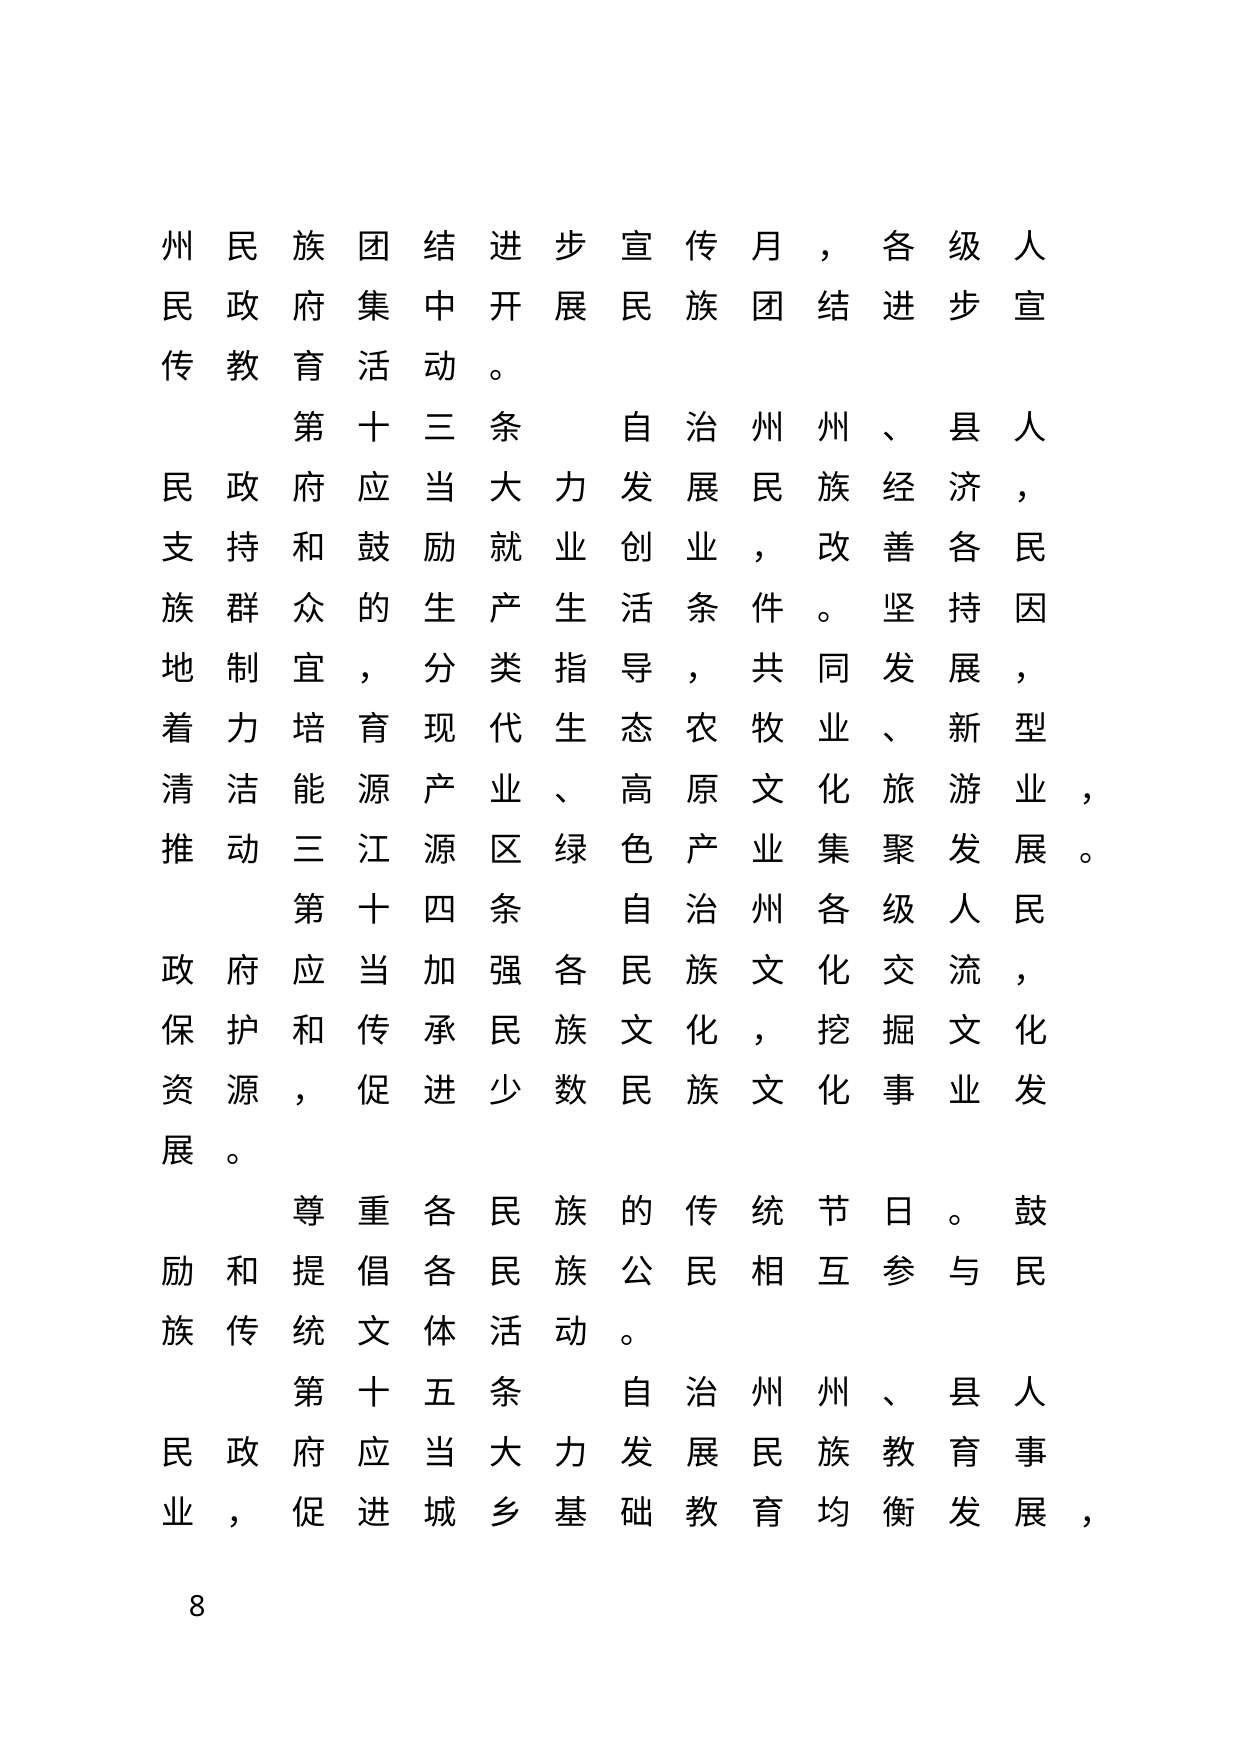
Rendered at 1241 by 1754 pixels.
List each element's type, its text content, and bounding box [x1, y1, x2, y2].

text 第十三条 自治州州、县人民政府应当大力发展民族经济，支持和鼓励就业创业，改善各民族群众的生产生活条件。坚持因地制宜，分类指导，共同发展，着力培育现代生态农牧业、新型清洁能源产业、高原文化旅游业，推动三江源区绿色产业集聚发展。 [161, 394, 1079, 877]
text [161, 213, 1079, 394]
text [161, 1359, 1079, 1540]
text 第十四条 自治州各级人民政府应当加强各民族文化交流，保护和传承民族文化，挖掘文化资源，促进少数民族文化事业发展。 [161, 877, 1079, 1178]
text 尊重各民族的传统节日。鼓励和提倡各民族公民相互参与民族传统文体活动。 [161, 1178, 1079, 1359]
